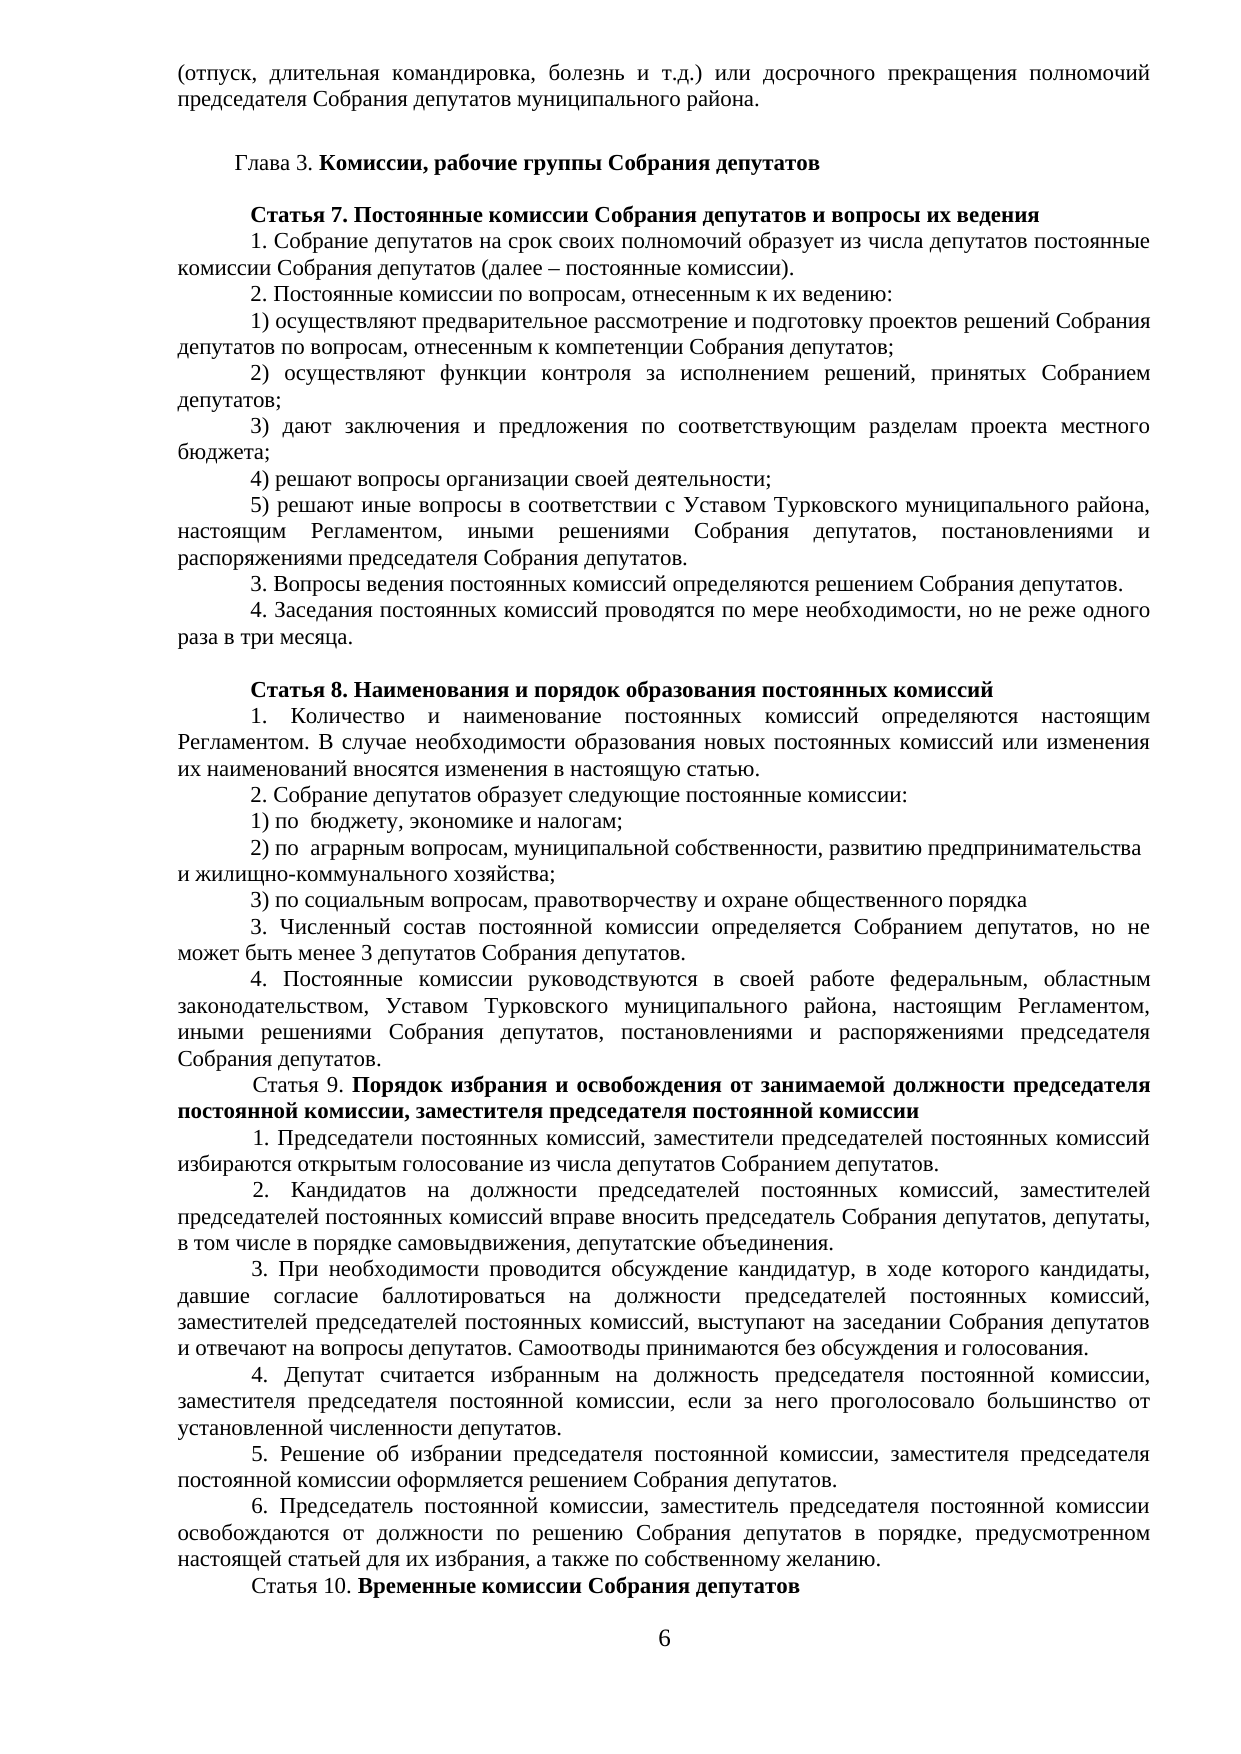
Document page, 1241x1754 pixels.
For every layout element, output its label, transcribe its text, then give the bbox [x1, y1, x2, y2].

text 3. Численный состав постоянной комиссии определяется Собранием депутатов, но не может быть менее 3 депутатов Собрания депутатов. [177, 913, 1152, 966]
text 5. Решение об избрании председателя постоянной комиссии, заместителя председателя постоянной комиссии оформляется решением Собрания депутатов. [177, 1440, 1152, 1493]
text 4. Заседания постоянных комиссий проводятся по мере необходимости, но не реже одного раза в три месяца. [177, 597, 1152, 649]
subtitle Статья 7. Постоянные комиссии Собрания депутатов и вопросы их ведения [177, 201, 1152, 228]
text 1. Собрание депутатов на срок своих полномочий образует из числа депутатов постоянные комиссии Собрания депутатов (далее – постоянные комиссии). [177, 228, 1152, 280]
text 3. При необходимости проводится обсуждение кандидатур, в ходе которого кандидаты, давшие согласие баллотироваться на должности председателей постоянных комиссий, заместителей председателей постоянных комиссий, выступают на заседании Собрания депутатов и отвечают на вопросы депутатов. Самоотводы принимаются без обсуждения и голосования. [177, 1255, 1152, 1361]
text 4. Депутат считается избранным на должность председателя постоянной комиссии, заместителя председателя постоянной комиссии, если за него проголосовало большинство от установленной численности депутатов. [177, 1361, 1152, 1440]
text 5) решают иные вопросы в соответствии с Уставом Турковского муниципального района, настоящим Регламентом, иными решениями Собрания депутатов, постановлениями и распоряжениями председателя Собрания депутатов. [177, 491, 1152, 570]
text 1) осуществляют предварительное рассмотрение и подготовку проектов решений Собрания депутатов по вопросам, отнесенным к компетенции Собрания депутатов; [177, 307, 1152, 359]
text 4. Постоянные комиссии руководствуются в своей работе федеральным, областным законодательством, Уставом Турковского муниципального района, настоящим Регламентом, иными решениями Собрания депутатов, постановлениями и распоряжениями председателя Собрания депутатов. [177, 966, 1152, 1071]
text 2) осуществляют функции контроля за исполнением решений, принятых Собранием депутатов; [177, 359, 1152, 412]
text 3. Вопросы ведения постоянных комиссий определяются решением Собрания депутатов. [177, 570, 1152, 597]
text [177, 59, 1152, 112]
text 2. Собрание депутатов образует следующие постоянные комиссии: [177, 781, 1152, 807]
text 2) по аграрным вопросам, муниципальной собственности, развитию предпринимательства и жилищно-коммунального хозяйства; [177, 834, 1152, 886]
text Статья 10. Временные комиссии Собрания депутатов [177, 1572, 1152, 1598]
text Статья 9. Порядок избрания и освобождения от занимаемой должности председателя постоянной комиссии, заместителя председателя постоянной комиссии [177, 1071, 1152, 1124]
text 6. Председатель постоянной комиссии, заместитель председателя постоянной комиссии освобождаются от должности по решению Собрания депутатов в порядке, предусмотренном настоящей статьей для их избрания, а также по собственному желанию. [177, 1493, 1152, 1572]
text 3) дают заключения и предложения по соответствующим разделам проекта местного бюджета; [177, 412, 1152, 465]
text 1. Количество и наименование постоянных комиссий определяются настоящим Регламентом. В случае необходимости образования новых постоянных комиссий или изменения их наименований вносятся изменения в настоящую статью. [177, 702, 1152, 781]
text 1. Председатели постоянных комиссий, заместители председателей постоянных комиссий избираются открытым голосование из числа депутатов Собранием депутатов. [177, 1124, 1152, 1176]
subtitle Статья 8. Наименования и порядок образования постоянных комиссий [177, 676, 1152, 702]
text 3) по социальным вопросам, правотворчеству и охране общественного порядка [177, 886, 1152, 913]
text 4) решают вопросы организации своей деятельности; [177, 465, 1152, 491]
text 2. Кандидатов на должности председателей постоянных комиссий, заместителей председателей постоянных комиссий вправе вносить председатель Собрания депутатов, депутаты, в том числе в порядке самовыдвижения, депутатские объединения. [177, 1176, 1152, 1255]
text 2. Постоянные комиссии по вопросам, отнесенным к их ведению: [177, 280, 1152, 307]
text Глава 3. Комиссии, рабочие группы Собрания депутатов [177, 148, 1152, 175]
text 1) по бюджету, экономике и налогам; [177, 807, 1152, 834]
